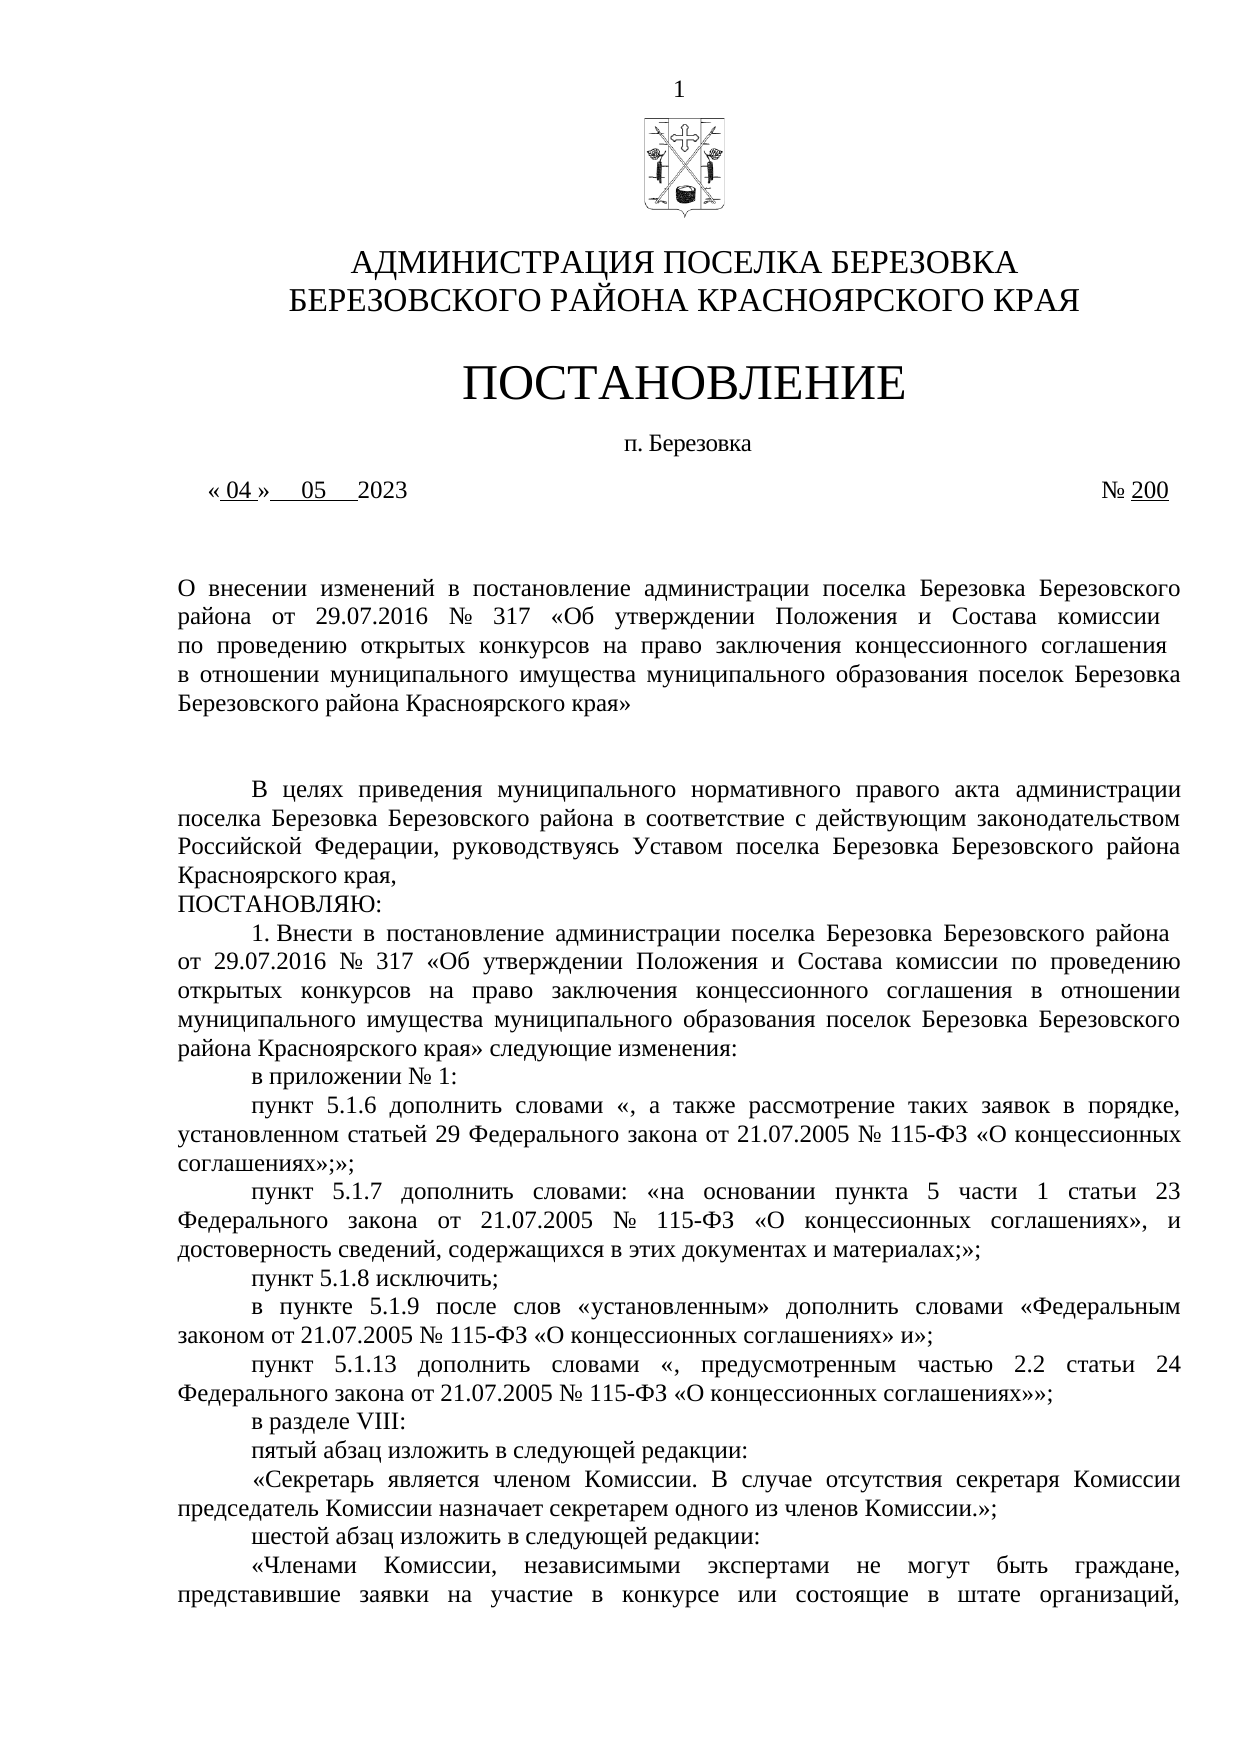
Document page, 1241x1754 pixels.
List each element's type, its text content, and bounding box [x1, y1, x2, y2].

table_cell « 04 » 05 2023 № 200 [177, 457, 1199, 544]
text в приложении № 1: [177, 1061, 1181, 1090]
text в пункте 5.1.9 после слов «установленным» дополнить словами «Федеральным законом от 21.07.2005 № 115-ФЗ «О концессионных соглашениях» и»; [177, 1291, 1181, 1349]
text в разделе VIII: [177, 1406, 1181, 1435]
text шестой абзац изложить в следующей редакции: [177, 1521, 1181, 1550]
picture [644, 118, 725, 219]
text пункт 5.1.7 дополнить словами: «на основании пункта 5 части 1 статьи 23 Федерального закона от 21.07.2005 № 115-ФЗ «О концессионных соглашениях», и достоверность сведений, содержащихся в этих документах и материалах;»; [177, 1176, 1181, 1263]
text ПОСТАНОВЛЯЮ: [177, 889, 1181, 918]
text «Секретарь является членом Комиссии. В случае отсутствия секретаря Комиссии председатель Комиссии назначает секретарем одного из членов Комиссии.»; [177, 1464, 1181, 1521]
text В целях приведения муниципального нормативного правого акта администрации поселка Березовка Березовского района в соответствие с действующим законодательством Российской Федерации, руководствуясь Уставом поселка Березовка Березовского района Красноярского края, [177, 831, 1181, 889]
text пункт 5.1.8 исключить; [177, 1263, 1181, 1291]
text пункт 5.1.13 дополнить словами «, предусмотренным частью 2.2 статьи 24 Федерального закона от 21.07.2005 № 115-ФЗ «О концессионных соглашениях»»; [177, 1349, 1181, 1406]
text О внесении изменений в постановление администрации поселка Березовка Березовского района от 29.07.2016 № 317 «Об утверждении Положения и Состава комиссии по проведению открытых конкурсов на право заключения концессионного соглашения в отношении муниципального имущества муниципального образования поселок Березовка Березовского района Красноярского края» [177, 573, 1181, 716]
text пятый абзац изложить в следующей редакции: [177, 1435, 1181, 1464]
list Внести в постановление администрации поселка Березовка Березовского района от 29.07.2016 № 317 «Об утверждении Положения и Состава комиссии по проведению открытых конкурсов на право заключения концессионного соглашения в отношении муниципального имущества муниципального образования поселок Березовка Березовского района Красноярского края» следующие изменения: [177, 918, 1181, 1061]
text В целях приведения муниципального нормативного правого акта администрации поселка Березовка Березовского района в соответствие с действующим законодательством Российской Федерации, руководствуясь Уставом поселка Березовка Березовского района Красноярского края, [177, 774, 1016, 803]
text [177, 1550, 1181, 1608]
table_header п. Березовка [177, 118, 1199, 457]
text пункт 5.1.6 дополнить словами «, а также рассмотрение таких заявок в порядке, установленном статьей 29 Федерального закона от 21.07.2005 № 115-ФЗ «О концессионных соглашениях»;»; [177, 1090, 1181, 1176]
